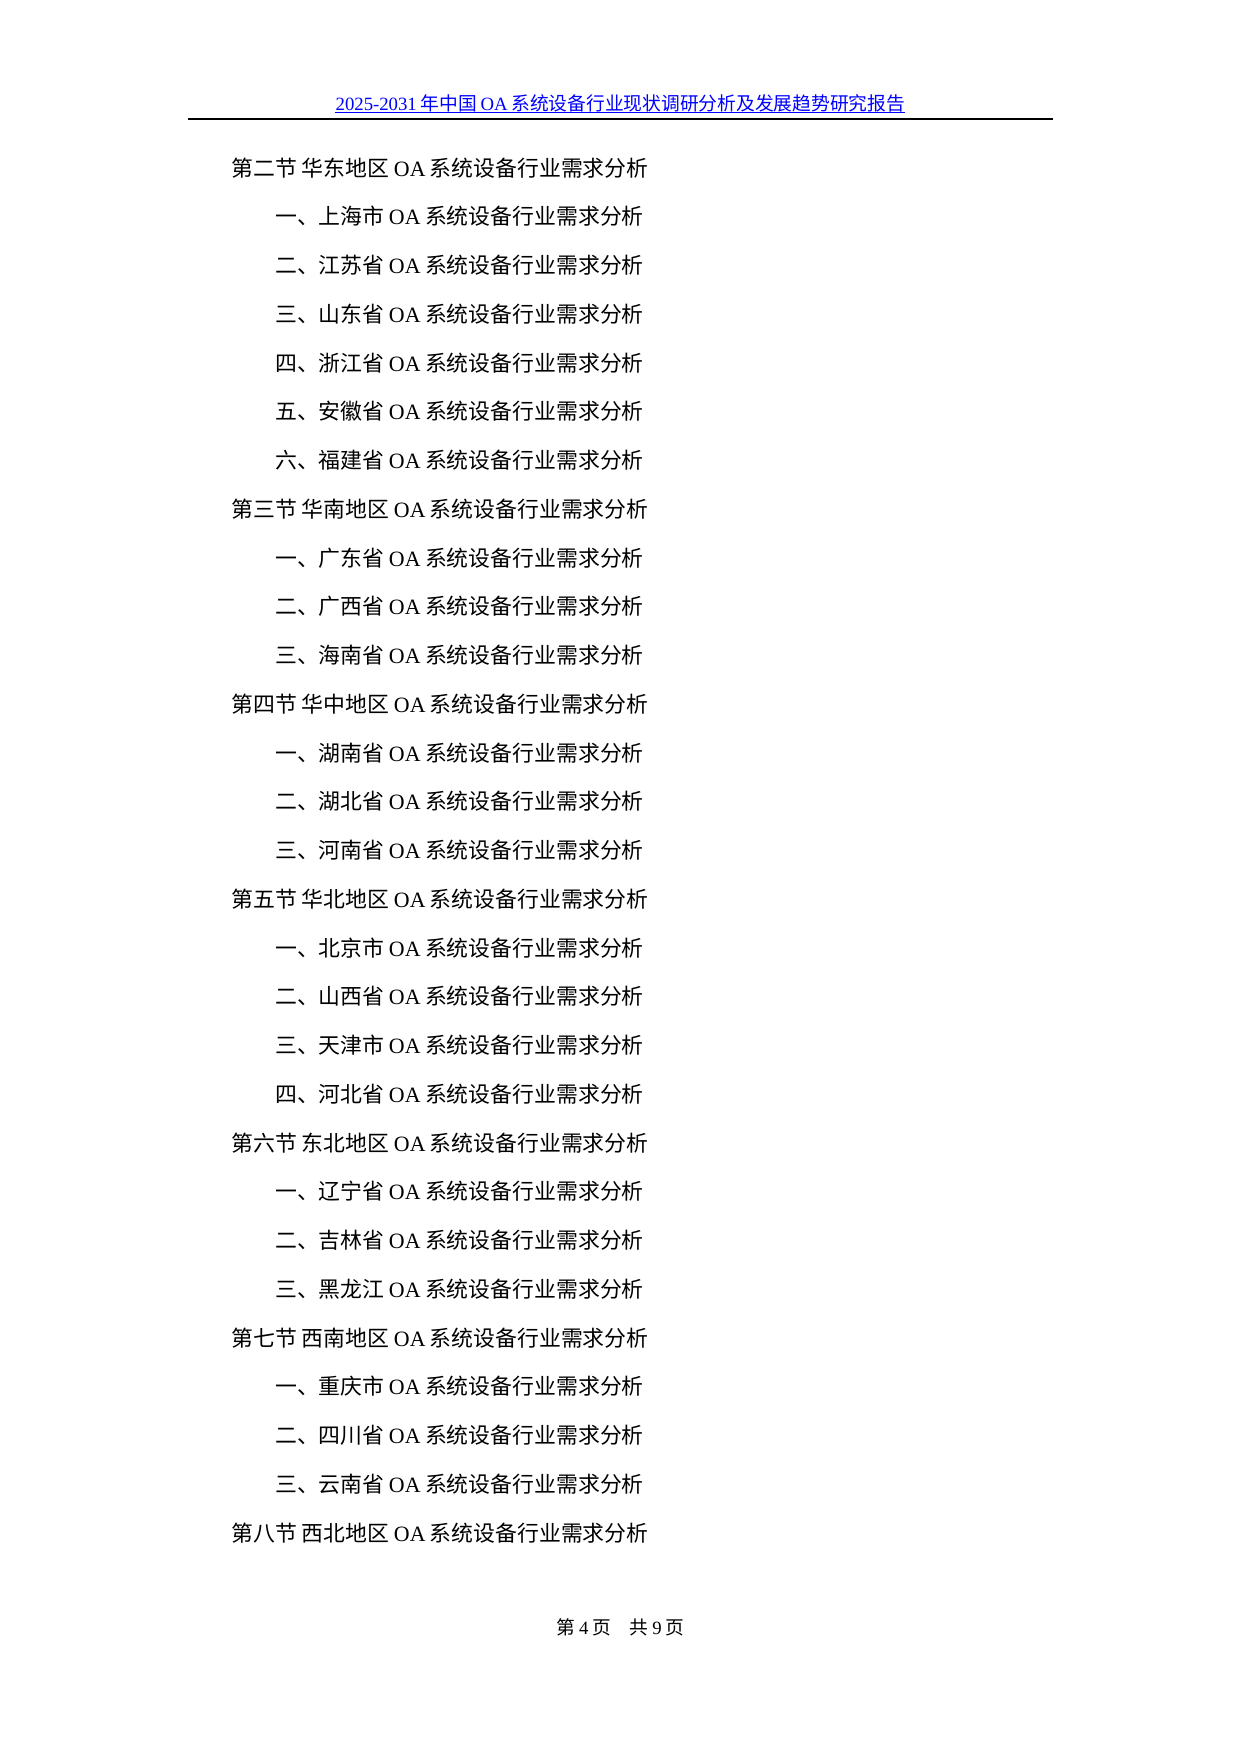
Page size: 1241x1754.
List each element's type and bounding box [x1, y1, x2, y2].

text [187, 150, 1053, 1548]
